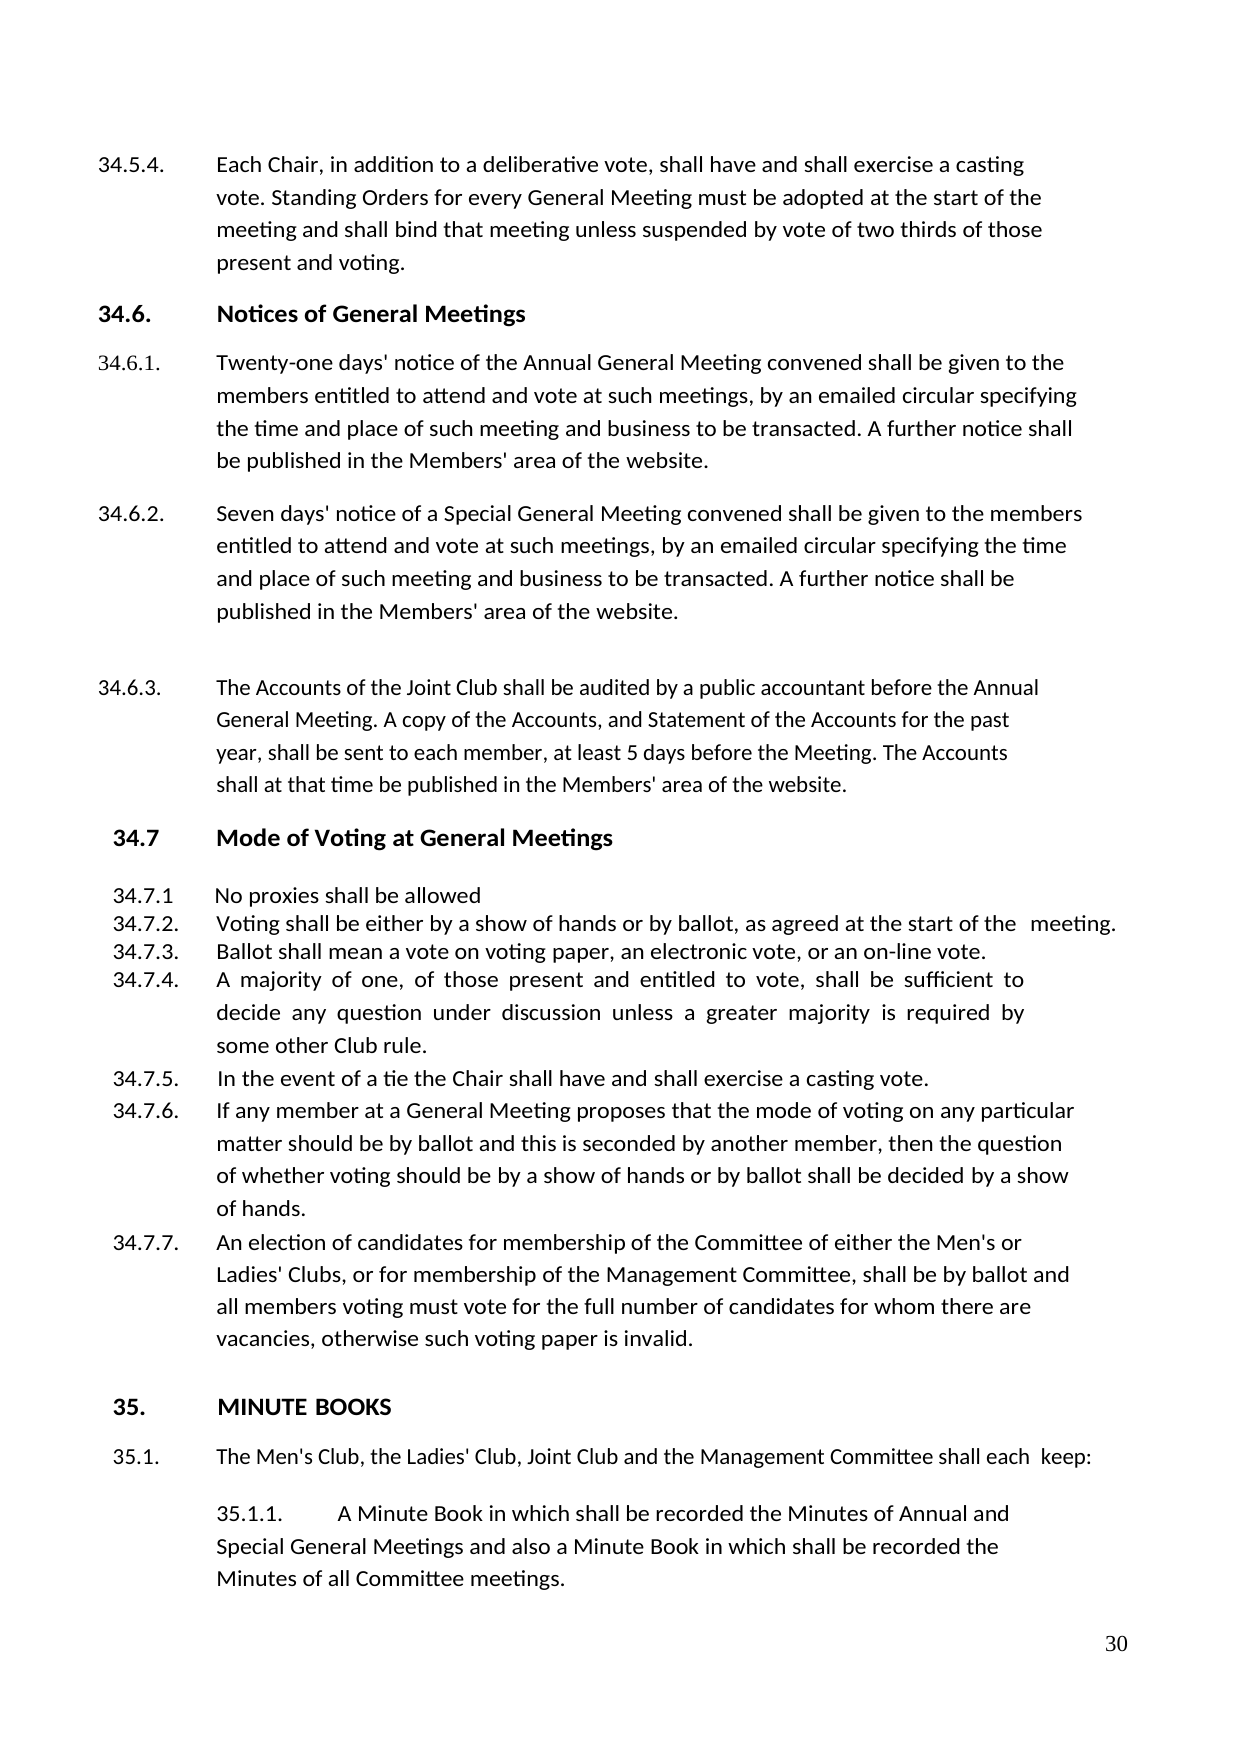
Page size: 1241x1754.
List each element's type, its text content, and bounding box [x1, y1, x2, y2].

text 34.7.6. If any member at a General Meeting proposes that the mode of voting on any particular matter should be by ballot and this is seconded by another member, then the question of whether voting should be by a show of hands or by ballot shall be decided by a show of hands. [112, 1097, 1089, 1222]
text 34.7.7. An election of candidates for membership of the Committee of either the Men's or Ladies' Clubs, or for membership of the Management Committee, shall be by ballot and all members voting must vote for the full number of candidates for whom there are vacancies, otherwise such voting paper is invalid. [112, 1228, 1089, 1352]
text 34.7.5. In the event of a tie the Chair shall have and shall exercise a casting vote. [112, 1064, 1024, 1092]
text 34.7.1 No proxies shall be allowed [112, 881, 1128, 909]
text 34.6.1. Twenty-one days' notice of the Annual General Meeting convened shall be given to the members entitled to attend and vote at such meetings, by an emailed circular specifying the time and place of such meeting and business to be transacted. A further notice shall be published in the Members' area of the website. [98, 348, 1089, 474]
text 34.6.2. Seven days' notice of a Special General Meeting convened shall be given to the members entitled to attend and vote at such meetings, by an emailed circular specifying the time and place of such meeting and business to be transacted. A further notice shall be published in the Members' area of the website. [98, 499, 1089, 625]
subtitle 34.6. Notices of General Meetings [98, 298, 1128, 329]
list 35. MINUTE BOOKS [112, 1391, 1128, 1423]
text 34.7.4. A majority of one, of those present and entitled to vote, shall be sufficient to decide any question under discussion unless a greater majority is required by some other Club rule. [112, 966, 1024, 1059]
text 34.7.3. Ballot shall mean a vote on voting paper, an electronic vote, or an on-line vote. [112, 937, 1128, 965]
text 35.1. The Men's Club, the Ladies' Club, Joint Club and the Management Committee shall each keep: [112, 1442, 1128, 1470]
text 34.6.3. The Accounts of the Joint Club shall be audited by a public accountant before the Annual General Meeting. A copy of the Accounts, and Statement of the Accounts for the past year, shall be sent to each member, at least 5 days before the Meeting. The Accounts shall at that time be published in the Members' area of the website. [98, 673, 1056, 798]
subtitle 34.7 Mode of Voting at General Meetings [112, 823, 1128, 853]
text 34.7.2. Voting shall be either by a show of hands or by ballot, as agreed at the start of the meeting. [112, 909, 1128, 937]
list 35.1.1. A Minute Book in which shall be recorded the Minutes of Annual and Special General Meetings and also a Minute Book in which shall be recorded the Minutes of all Committee meetings. [216, 1499, 1066, 1592]
text 34.5.4. Each Chair, in addition to a deliberative vote, shall have and shall exercise a casting vote. Standing Orders for every General Meeting must be adopted at the start of the meeting and shall bind that meeting unless suspended by vote of two thirds of those present and voting. [98, 150, 1056, 276]
